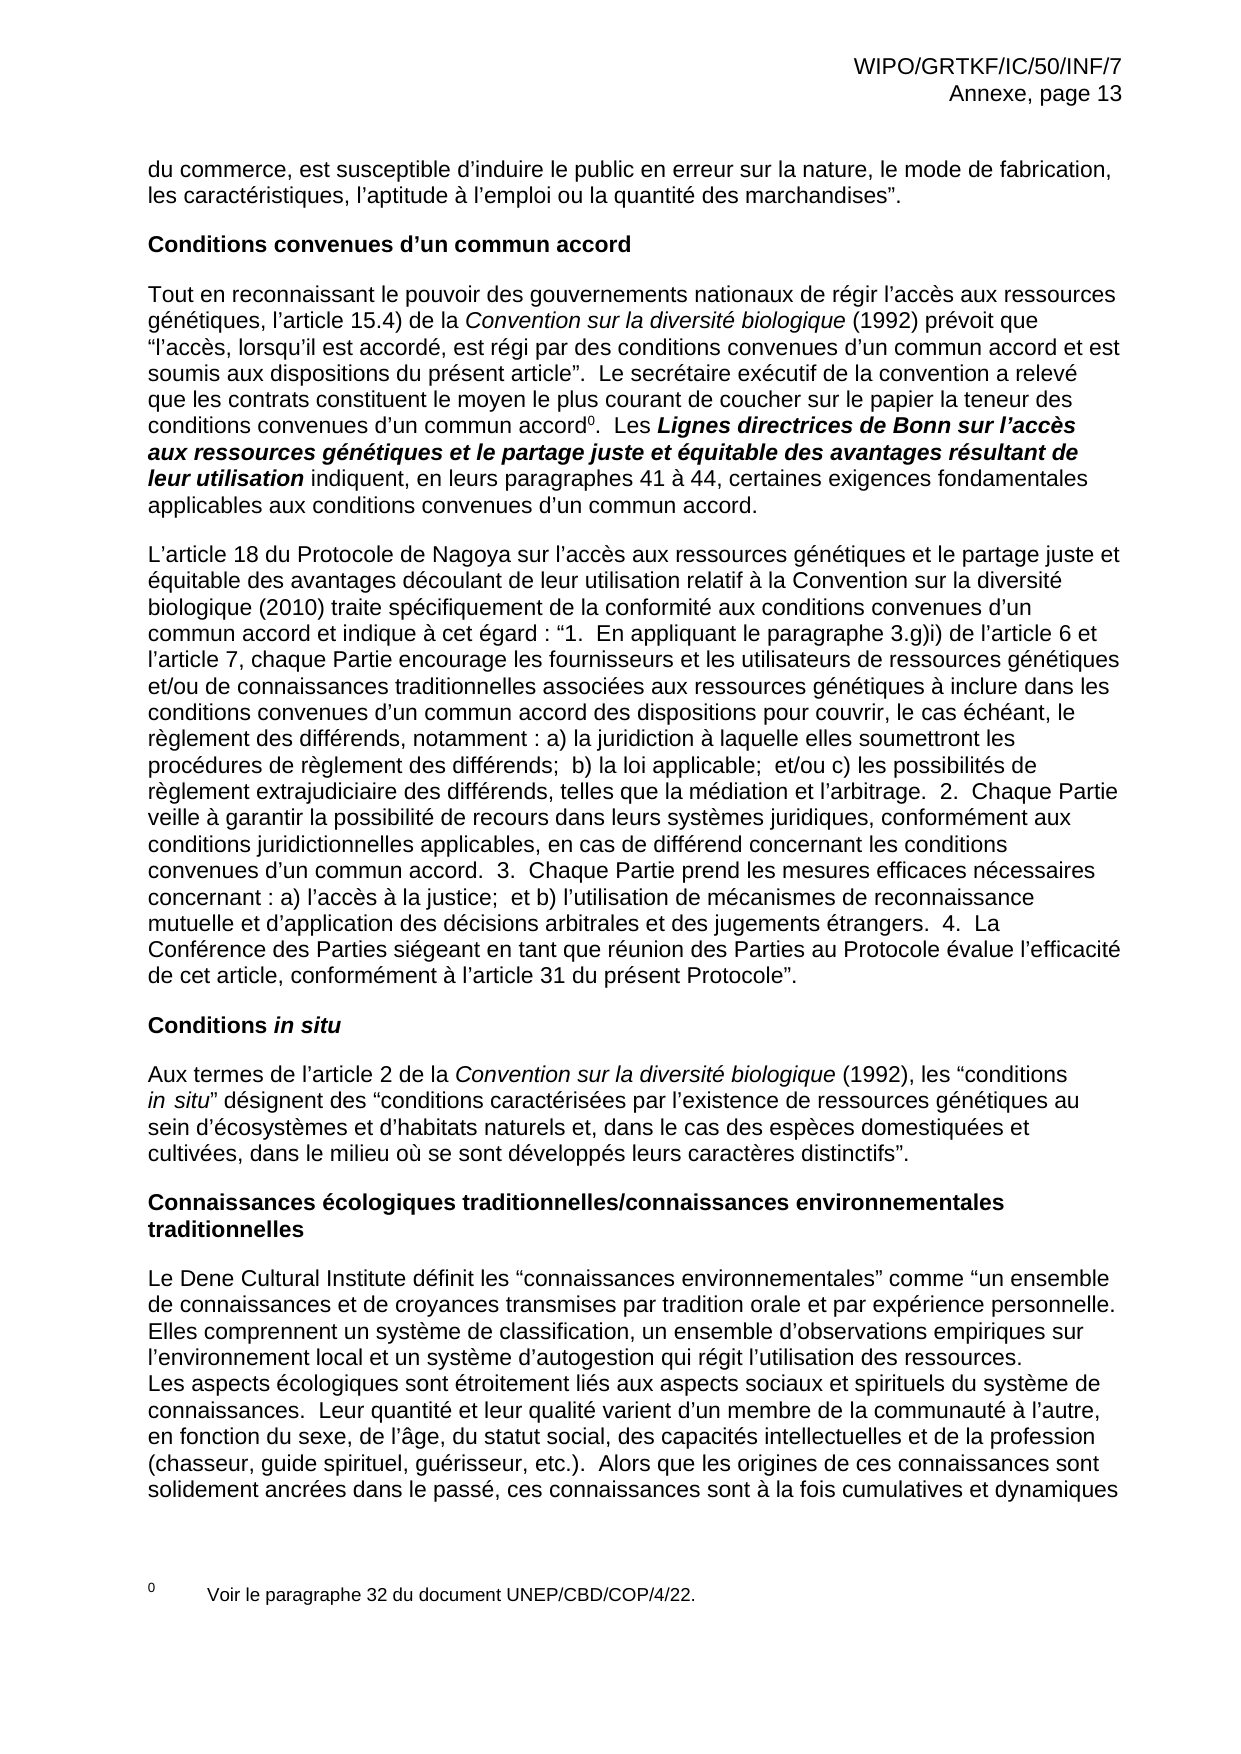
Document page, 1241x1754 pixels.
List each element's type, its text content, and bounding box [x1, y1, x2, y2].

text L’article 18 du Protocole de Nagoya sur l’accès aux ressources génétiques et le partage juste et équitable des avantages découlant de leur utilisation relatif à la Convention sur la diversité biologique (2010) traite spécifiquement de la conformité aux conditions convenues d’un commun accord et indique à cet égard : “1. En appliquant le paragraphe 3.g)i) de l’article 6 et l’article 7, chaque Partie encourage les fournisseurs et les utilisateurs de ressources génétiques et/ou de connaissances traditionnelles associées aux ressources génétiques à inclure dans les conditions convenues d’un commun accord des dispositions pour couvrir, le cas échéant, le règlement des différends, notamment : a) la juridiction à laquelle elles soumettront les procédures de règlement des différends; b) la loi applicable; et/ou c) les possibilités de règlement extrajudiciaire des différends, telles que la médiation et l’arbitrage. 2. Chaque Partie veille à garantir la possibilité de recours dans leurs systèmes juridiques, conformément aux conditions juridictionnelles applicables, en cas de différend concernant les conditions convenues d’un commun accord. 3. Chaque Partie prend les mesures efficaces nécessaires concernant : a) l’accès à la justice; et b) l’utilisation de mécanismes de reconnaissance mutuelle et d’application des décisions arbitrales et des jugements étrangers. 4. La Conférence des Parties siégeant en tant que réunion des Parties au Protocole évalue l’efficacité de cet article, conformément à l’article 31 du présent Protocole”. [148, 541, 1122, 989]
subtitle Conditions convenues d’un commun accord [148, 231, 1122, 258]
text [148, 156, 1122, 208]
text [148, 1265, 1122, 1502]
subtitle Connaissances écologiques traditionnelles/connaissances environnementales traditionnelles [148, 1189, 1122, 1242]
subtitle Conditions in situ [148, 1012, 1122, 1038]
text Aux termes de l’article 2 de la Convention sur la diversité biologique (1992), les “conditions in situ” désignent des “conditions caractérisées par l’existence de ressources génétiques au sein d’écosystèmes et d’habitats naturels et, dans le cas des espèces domestiquées et cultivées, dans le milieu où se sont développés leurs caractères distinctifs”. [148, 1061, 1122, 1166]
text Tout en reconnaissant le pouvoir des gouvernements nationaux de régir l’accès aux ressources génétiques, l’article 15.4) de la Convention sur la diversité biologique (1992) prévoit que “l’accès, lorsqu’il est accordé, est régi par des conditions convenues d’un commun accord et est soumis aux dispositions du présent article”. Le secrétaire exécutif de la convention a relevé que les contrats constituent le moyen le plus courant de coucher sur le papier la teneur des conditions convenues d’un commun accord. Les Lignes directrices de Bonn sur l’accès aux ressources génétiques et le partage juste et équitable des avantages résultant de leur utilisation indiquent, en leurs paragraphes 41 à 44, certaines exigences fondamentales applicables aux conditions convenues d’un commun accord. [148, 281, 1122, 518]
